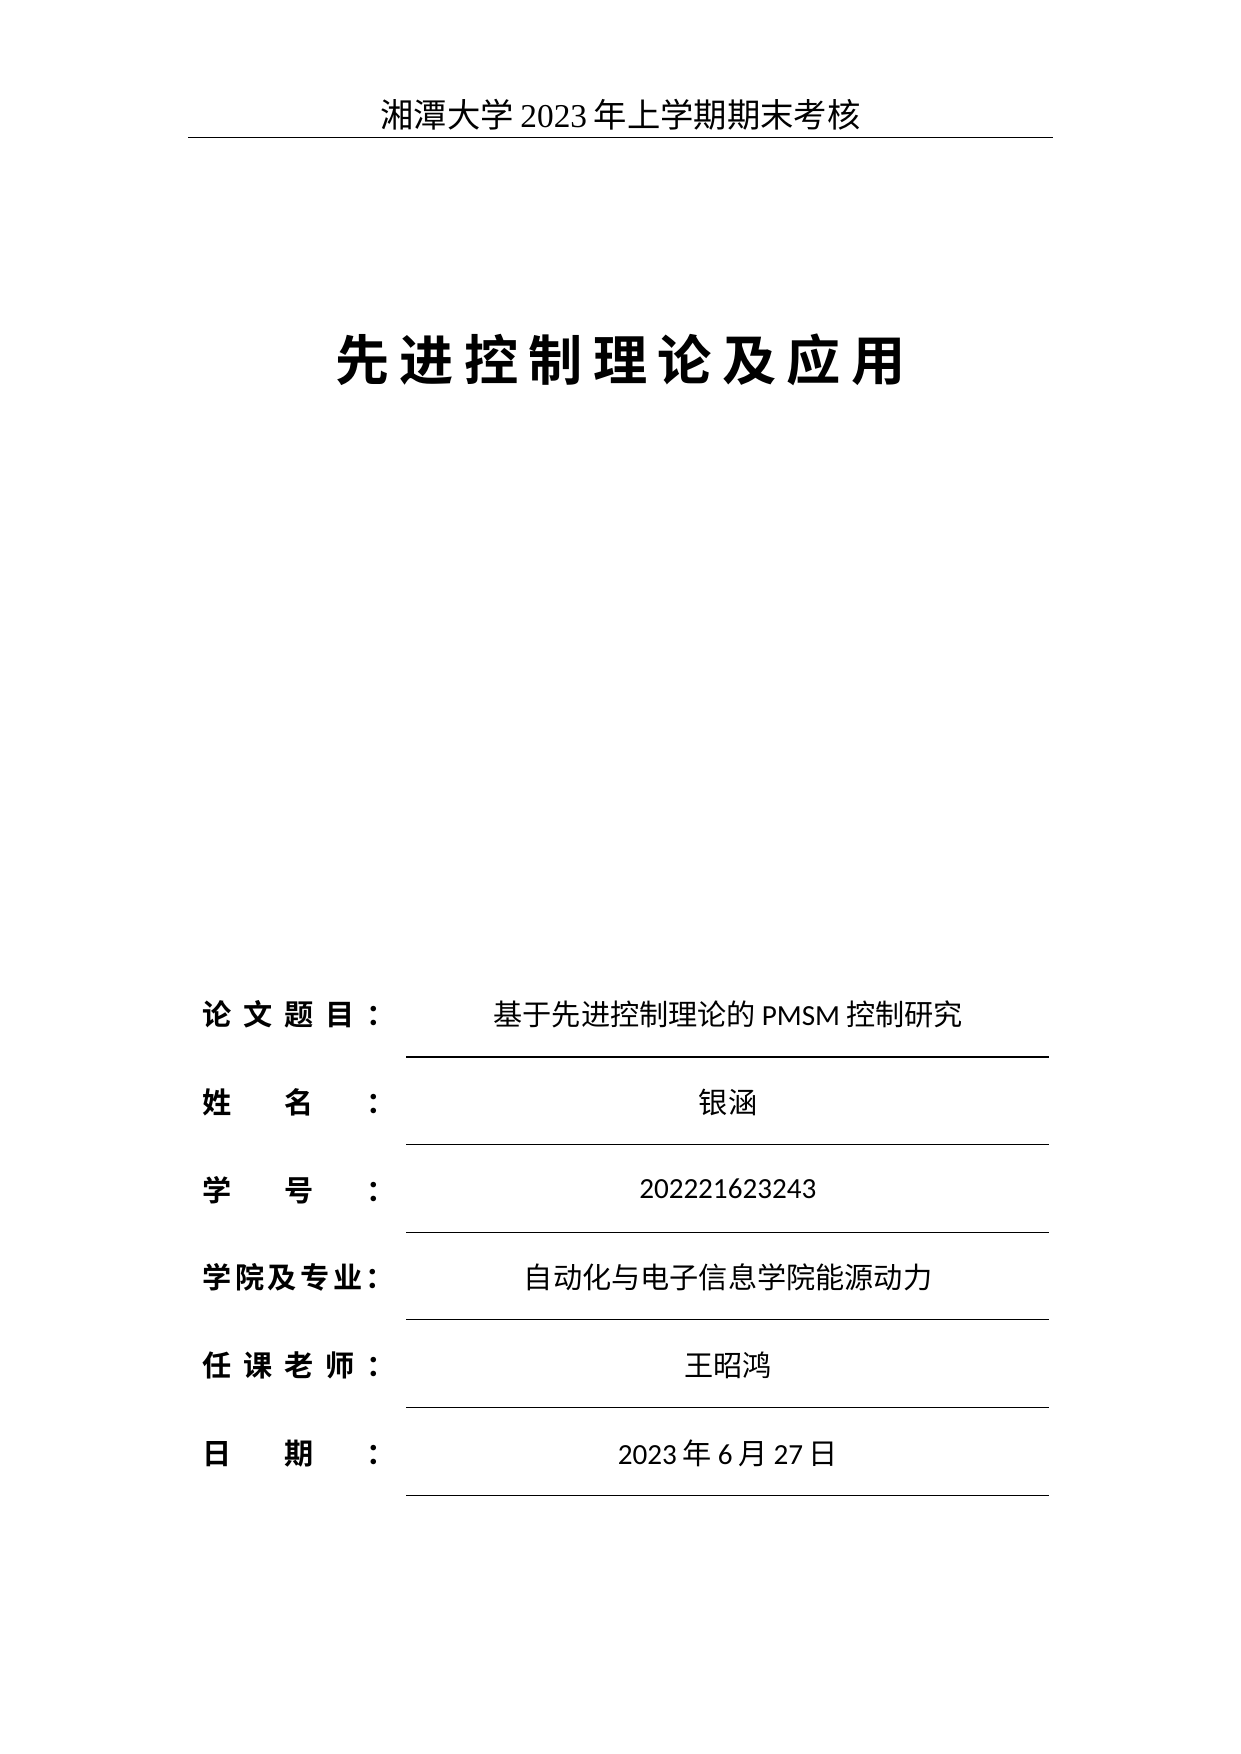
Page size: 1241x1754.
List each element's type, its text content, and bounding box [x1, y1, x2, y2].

table_header 基于先进控制理论的PMSM控制研究 [406, 969, 1049, 1056]
table_cell 银涵 [406, 1058, 1049, 1144]
table_cell 202221623243 [406, 1145, 1049, 1232]
table_cell 姓名： [191, 1056, 406, 1144]
table_cell 日期： [191, 1407, 406, 1495]
table_cell 2023年6月27日 [406, 1408, 1049, 1495]
table_cell 王昭鸿 [406, 1320, 1049, 1407]
table_header 论文题目： [191, 969, 406, 1056]
table_cell 自动化与电子信息学院能源动力 [406, 1233, 1049, 1319]
table_cell 学院及专业： [191, 1232, 406, 1319]
text 先进控制理论及应用 [187, 308, 1053, 406]
table_cell 学号： [191, 1144, 406, 1232]
table_cell 任课老师： [191, 1319, 406, 1407]
